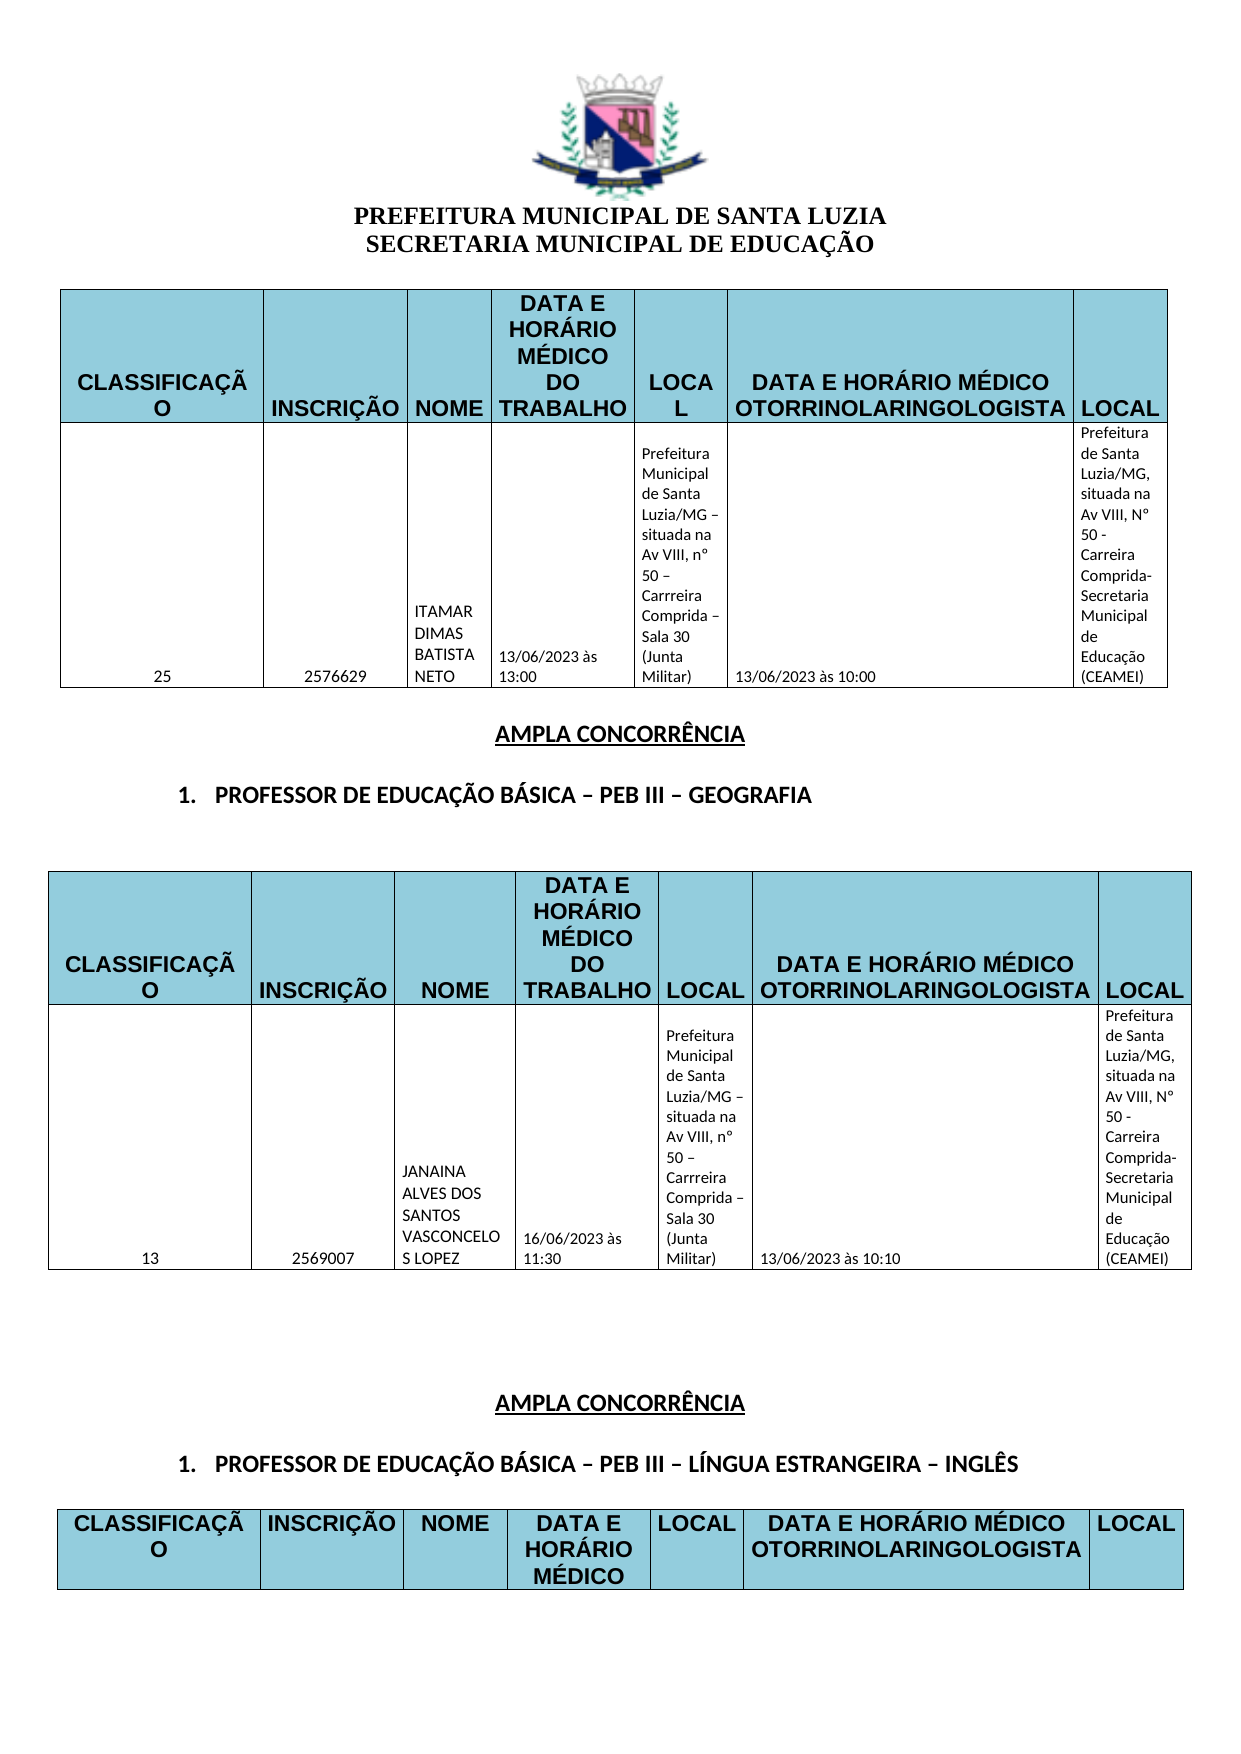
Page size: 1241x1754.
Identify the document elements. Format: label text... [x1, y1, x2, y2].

table_cell 16/06/2023 às 11:30 [516, 1005, 658, 1269]
picture [531, 73, 709, 201]
table_header LOCAL [1090, 1510, 1183, 1589]
table_cell 13/06/2023 às 13:00 [492, 423, 634, 687]
table_cell 2569007 [252, 1005, 394, 1269]
table_cell Prefeitura de Santa Luzia/MG, situada na Av VIII, Nº 50 - Carreira Comprida- Secretaria Municipal de Educação (CEAMEI) [1074, 423, 1167, 687]
text AMPLA CONCORRÊNCIA [124, 1387, 1116, 1417]
table_cell JANAINA ALVES DOS SANTOS VASCONCELOS LOPEZ [395, 1005, 515, 1269]
table_cell Prefeitura Municipal de Santa Luzia/MG – situada na Av VIII, nº 50 – Carrreira Comprida – Sala 30 (Junta Militar) [659, 1005, 752, 1269]
table_header NOME [395, 872, 515, 1004]
table_header LOCAL [659, 872, 752, 1004]
table_header DATA E HORÁRIO MÉDICO OTORRINOLARINGOLOGISTA [753, 872, 1098, 1004]
table_cell 25 [61, 423, 263, 687]
table_header DATA E HORÁRIO MÉDICO OTORRINOLARINGOLOGISTA [744, 1510, 1089, 1589]
table_header INSCRIÇÃO [261, 1510, 403, 1589]
list PROFESSOR DE EDUCAÇÃO BÁSICA – PEB III – LÍNGUA ESTRANGEIRA – INGLÊS [177, 1448, 1063, 1478]
table_cell 2576629 [264, 423, 407, 687]
table_header NOME [404, 1510, 507, 1589]
table_cell Prefeitura de Santa Luzia/MG, situada na Av VIII, Nº 50 - Carreira Comprida- Secretaria Municipal de Educação (CEAMEI) [1099, 1005, 1191, 1269]
table_header LOCAL [1074, 290, 1167, 422]
table_header CLASSIFICAÇÃO [58, 1510, 260, 1589]
table_cell 13 [49, 1005, 251, 1269]
table_header DATA E HORÁRIO MÉDICO DO TRABALHO [492, 290, 634, 422]
table_header INSCRIÇÃO [264, 290, 407, 422]
table_header LOCAL [635, 290, 727, 422]
table_header NOME [408, 290, 491, 422]
table_header CLASSIFICAÇÃO [49, 872, 251, 1004]
table_cell ITAMAR DIMAS BATISTA NETO [408, 423, 491, 687]
table_cell 13/06/2023 às 10:00 [728, 423, 1073, 687]
table_header LOCAL [651, 1510, 743, 1589]
table_cell Prefeitura Municipal de Santa Luzia/MG – situada na Av VIII, nº 50 – Carrreira Comprida – Sala 30 (Junta Militar) [635, 423, 727, 687]
text AMPLA CONCORRÊNCIA [124, 718, 1116, 749]
table_header INSCRIÇÃO [252, 872, 394, 1004]
table_cell 13/06/2023 às 10:10 [753, 1005, 1098, 1269]
table_header CLASSIFICAÇÃO [61, 290, 263, 422]
list PROFESSOR DE EDUCAÇÃO BÁSICA – PEB III – GEOGRAFIA [177, 779, 1063, 810]
table_header DATA E HORÁRIO MÉDICO DO TRABALHO [516, 872, 658, 1004]
table_header LOCAL [1099, 872, 1191, 1004]
table_header DATA E HORÁRIO MÉDICO OTORRINOLARINGOLOGISTA [728, 290, 1073, 422]
table_header DATA E HORÁRIO MÉDICO DO TRABALHO [508, 1510, 650, 1589]
